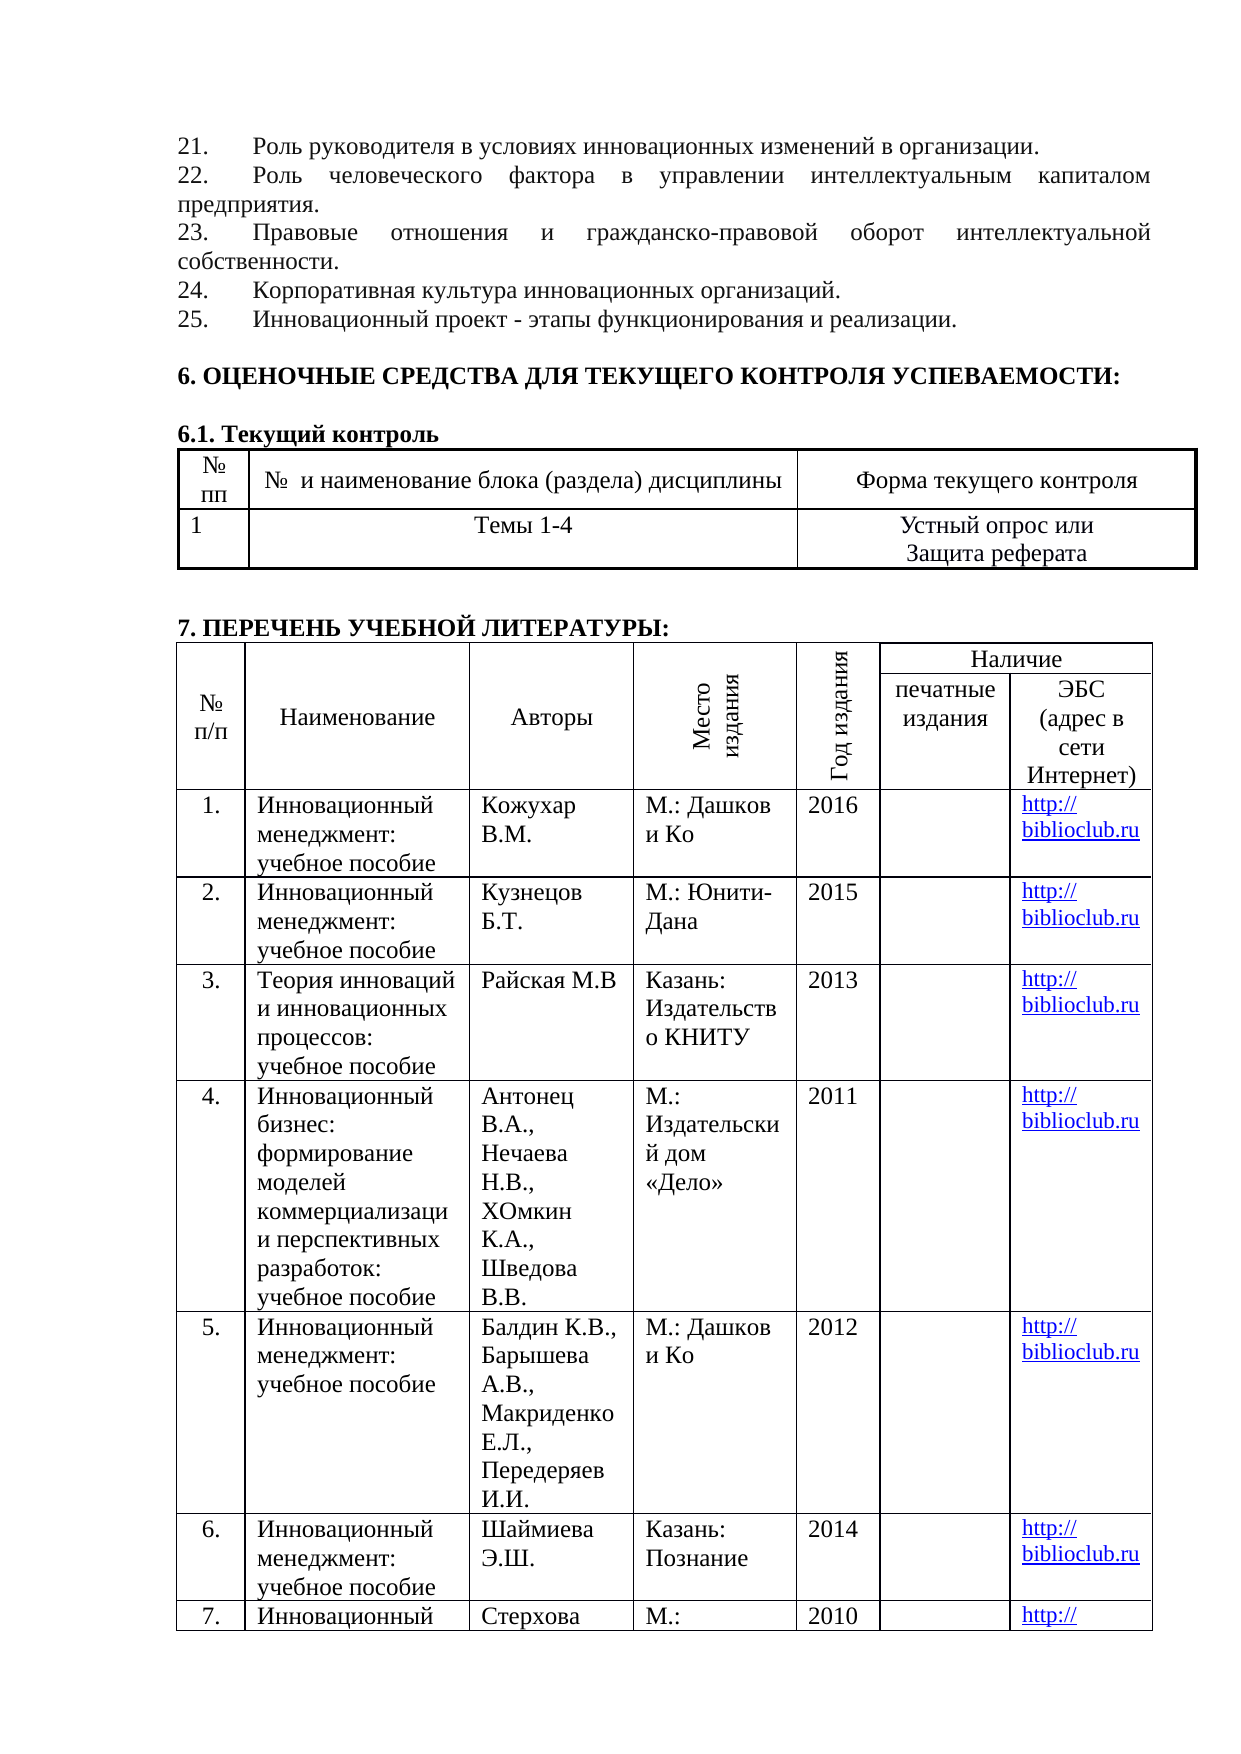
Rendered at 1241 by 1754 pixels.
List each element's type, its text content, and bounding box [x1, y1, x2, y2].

table_cell 2012 [797, 1312, 879, 1513]
table_cell 1. [177, 790, 244, 876]
table_header Год издания [797, 643, 879, 789]
table_cell http://biblioclub.ru [1011, 1311, 1152, 1513]
table_header Авторы [470, 643, 633, 789]
table_cell 2010 [797, 1601, 879, 1630]
table_header № пп [180, 451, 248, 508]
table_cell [881, 965, 1009, 1080]
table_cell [634, 1601, 796, 1630]
table_cell [881, 1312, 1009, 1513]
table_cell ЭБС (адрес в сети Интернет) [1011, 673, 1152, 789]
table_cell Райская М.В [470, 965, 633, 1080]
list Правовые отношения и гражданско-правовой оборот интеллектуальной собственности. [177, 217, 1152, 275]
table_header Наименование [246, 643, 469, 789]
table_cell 7. [177, 1601, 244, 1630]
table_header Форма текущего контроля [798, 451, 1194, 508]
table_cell http://biblioclub.ru [1011, 1080, 1152, 1311]
table_cell Казань: Издательство КНИТУ [634, 965, 796, 1080]
table_cell Инновационный менеджмент: учебное пособие [246, 790, 469, 876]
text 6. ОЦЕНОЧНЫЕ СРЕДСТВА ДЛЯ ТЕКУЩЕГО КОНТРОЛЯ УСПЕВАЕМОСТИ: [177, 361, 1152, 390]
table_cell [1011, 1600, 1152, 1630]
table_cell Инновационный бизнес: формирование моделей коммерциализации перспективных разработок: учебное пособие [246, 1081, 469, 1311]
table_cell печатные издания [881, 674, 1009, 789]
list Корпоративная культура инновационных организаций. [177, 275, 1152, 304]
table_header № п/п [177, 643, 244, 789]
table_cell Антонец В.А., Нечаева Н.В., ХОмкин К.А., Шведова В.В. [470, 1081, 633, 1311]
table_cell Казань: Познание [634, 1514, 796, 1600]
table_cell Кузнецов Б.Т. [470, 878, 633, 964]
table_cell http://biblioclub.ru [1011, 1513, 1152, 1600]
table_header Место издания [634, 643, 796, 789]
table_cell 2013 [797, 965, 879, 1080]
table_header Наличие [881, 644, 1152, 672]
table_cell 2014 [797, 1514, 879, 1600]
table_cell 2. [177, 878, 244, 964]
table_cell Инновационный менеджмент: учебное пособие [246, 1312, 469, 1513]
table_cell Темы 1-4 [250, 510, 797, 567]
table_cell М.: Юнити-Дана [634, 878, 796, 964]
table_cell Теория инноваций и инновационных процессов: учебное пособие [246, 965, 469, 1080]
table_cell 3. [177, 965, 244, 1080]
table_cell М.: Дашков и Ко [634, 790, 796, 876]
table_cell [881, 1601, 1009, 1630]
table_cell 4. [177, 1081, 244, 1311]
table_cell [246, 1601, 469, 1630]
table_header № и наименование блока (раздела) дисциплины [250, 451, 797, 508]
table_cell М.: Дашков и Ко [634, 1312, 796, 1513]
table_cell Инновационный менеджмент: учебное пособие [246, 1514, 469, 1600]
table_cell 1 [180, 510, 248, 567]
table_cell 2011 [797, 1081, 879, 1311]
table_cell 5. [177, 1312, 244, 1513]
table_cell Инновационный менеджмент: учебное пособие [246, 878, 469, 964]
table_cell http://biblioclub.ru [1011, 964, 1152, 1080]
list Роль руководителя в условиях инновационных изменений в организации. [177, 131, 1152, 160]
table_cell Устный опрос или Защита реферата [798, 510, 1194, 567]
table_cell Стерхова С.А. [470, 1601, 633, 1630]
table_cell http://biblioclub.ru [1011, 789, 1152, 876]
table_cell [881, 1514, 1009, 1600]
table_cell 2015 [797, 878, 879, 964]
text 6.1. Текущий контроль [177, 419, 1152, 447]
text 7. ПЕРЕЧЕНЬ УЧЕБНОЙ ЛИТЕРАТУРЫ: [177, 613, 1152, 642]
table_cell Кожухар В.М. [470, 790, 633, 876]
table_cell [881, 790, 1009, 876]
table_cell 2016 [797, 790, 879, 876]
list Инновационный проект - этапы функционирования и реализации. [177, 304, 1152, 332]
table_cell Балдин К.В., Барышева А.В., Макриденко Е.Л., Передеряев И.И. [470, 1312, 633, 1513]
table_cell [881, 878, 1009, 964]
table_cell http://biblioclub.ru [1011, 876, 1152, 964]
table_cell М.: Издательский дом «Дело» [634, 1081, 796, 1311]
list Роль человеческого фактора в управлении интеллектуальным капиталом предприятия. [177, 160, 1152, 217]
table_cell 6. [177, 1514, 244, 1600]
table_cell [881, 1081, 1009, 1311]
table_cell Шаймиева Э.Ш. [470, 1514, 633, 1600]
